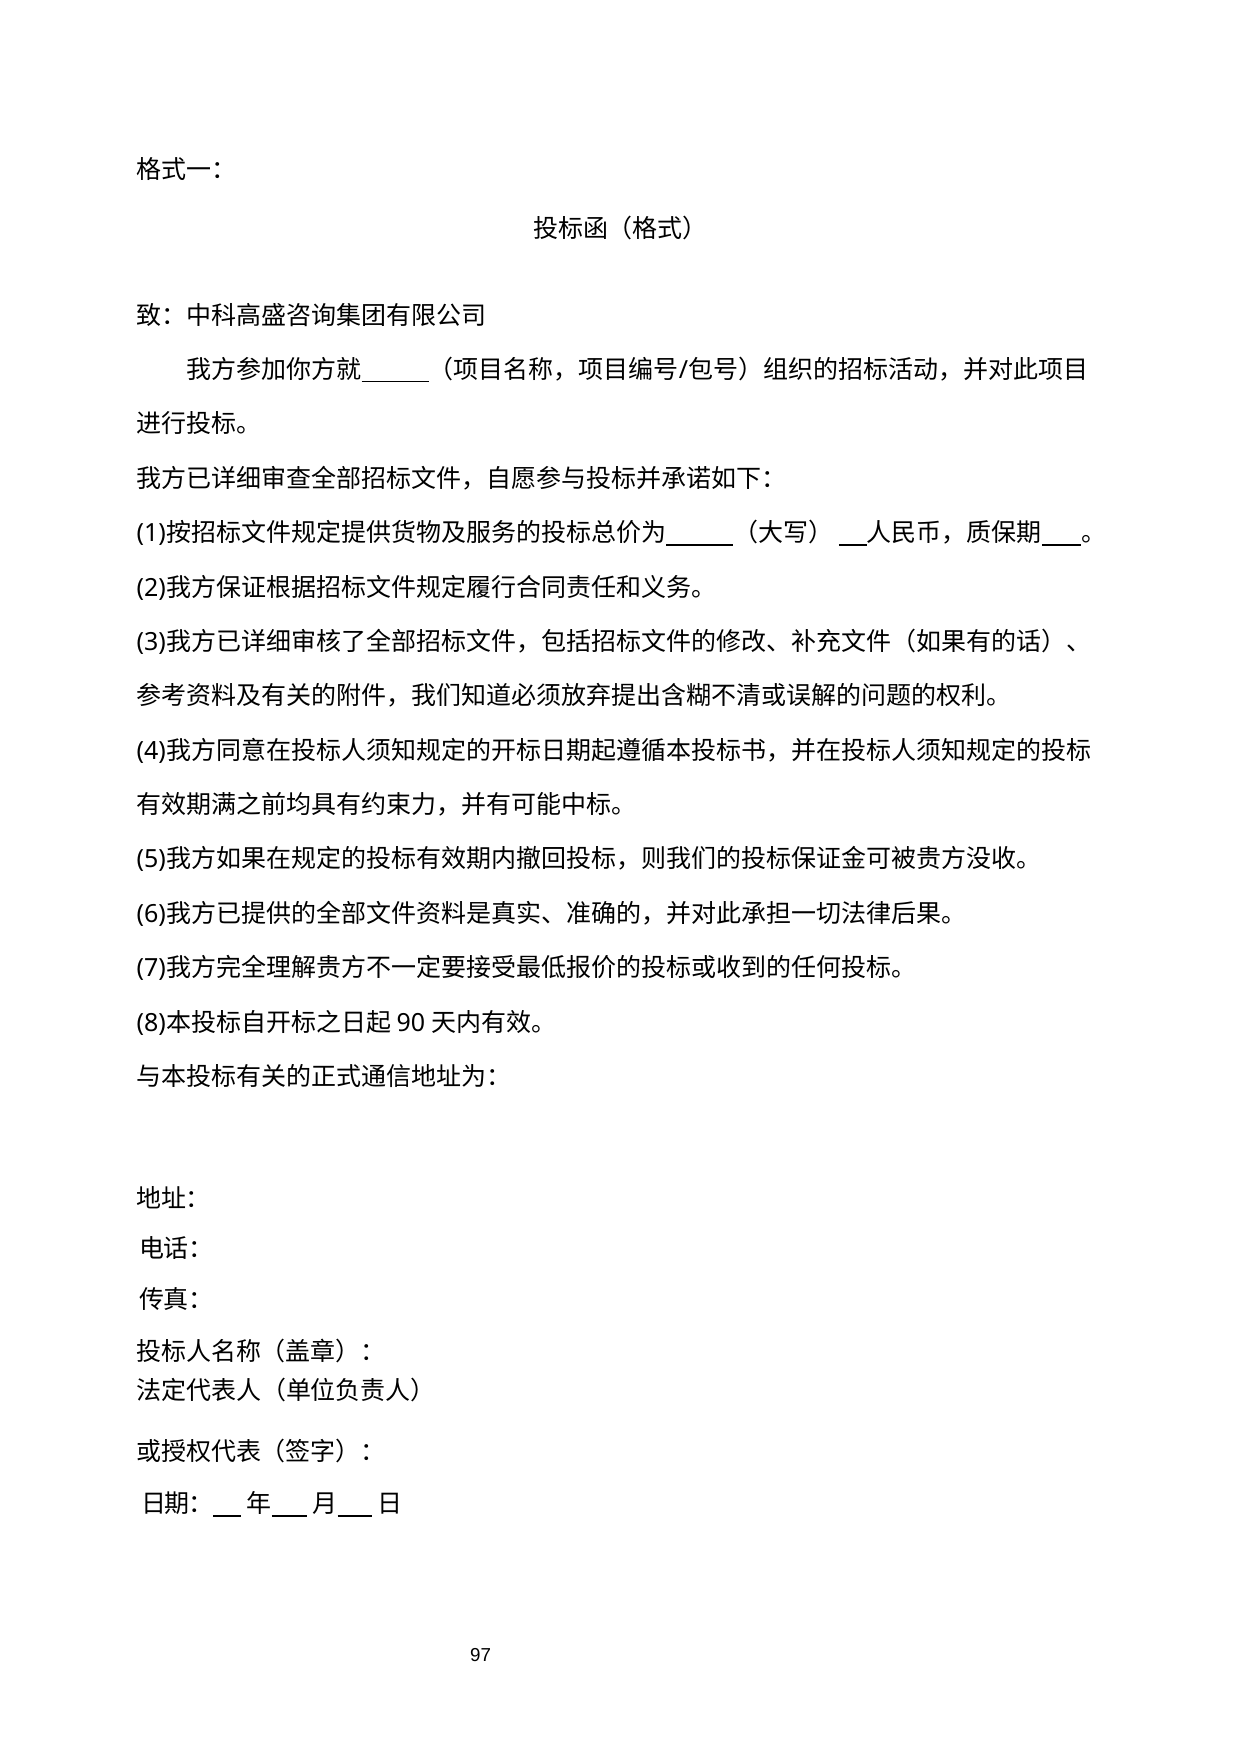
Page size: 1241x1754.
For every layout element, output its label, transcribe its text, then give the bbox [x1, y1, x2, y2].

text 法定代表人（单位负责人） [136, 1386, 1104, 1434]
text (6)我方已提供的全部文件资料是真实、准确的，并对此承担一切法律后果。 [136, 893, 1104, 929]
text (4)我方同意在投标人须知规定的开标日期起遵循本投标书，并在投标人须知规定的投标有效期满之前均具有约束力，并有可能中标。 [136, 730, 1104, 821]
text (2)我方保证根据招标文件规定履行合同责任和义务。 [136, 567, 1104, 603]
text (7)我方完全理解贵方不一定要接受最低报价的投标或收到的任何投标。 [136, 948, 1104, 984]
text (5)我方如果在规定的投标有效期内撤回投标，则我们的投标保证金可被贵方没收。 [136, 839, 1104, 875]
text (8)本投标自开标之日起 90 天内有效。 [136, 1002, 1104, 1038]
text 我方已详细审查全部招标文件，自愿参与投标并承诺如下： [136, 458, 1104, 494]
text 或授权代表（签字）： [137, 1434, 1104, 1467]
text 电话： [139, 1232, 1104, 1264]
text (1)按招标文件规定提供货物及服务的投标总价为 （大写） 人民币，质保期 。 [136, 513, 1104, 549]
text 与本投标有关的正式通信地址为： [136, 1056, 1104, 1093]
text 地址： [136, 1179, 1104, 1214]
text 投标人名称（盖章）： [137, 1334, 1104, 1367]
text 我方参加你方就 （项目名称，项目编号/包号）组织的招标活动，并对此项目进行投标。 [136, 349, 1104, 440]
text (3)我方已详细审核了全部招标文件，包括招标文件的修改、补充文件（如果有的话）、参考资料及有关的附件，我们知道必须放弃提出含糊不清或误解的问题的权利。 [136, 621, 1104, 712]
text 致：中科高盛咨询集团有限公司 [136, 295, 1104, 331]
text 传真： [139, 1282, 1104, 1315]
text 格式一： [136, 150, 1104, 186]
text 日期： 年 月 日 [141, 1486, 1104, 1519]
text 投标函（格式） [533, 211, 1104, 244]
